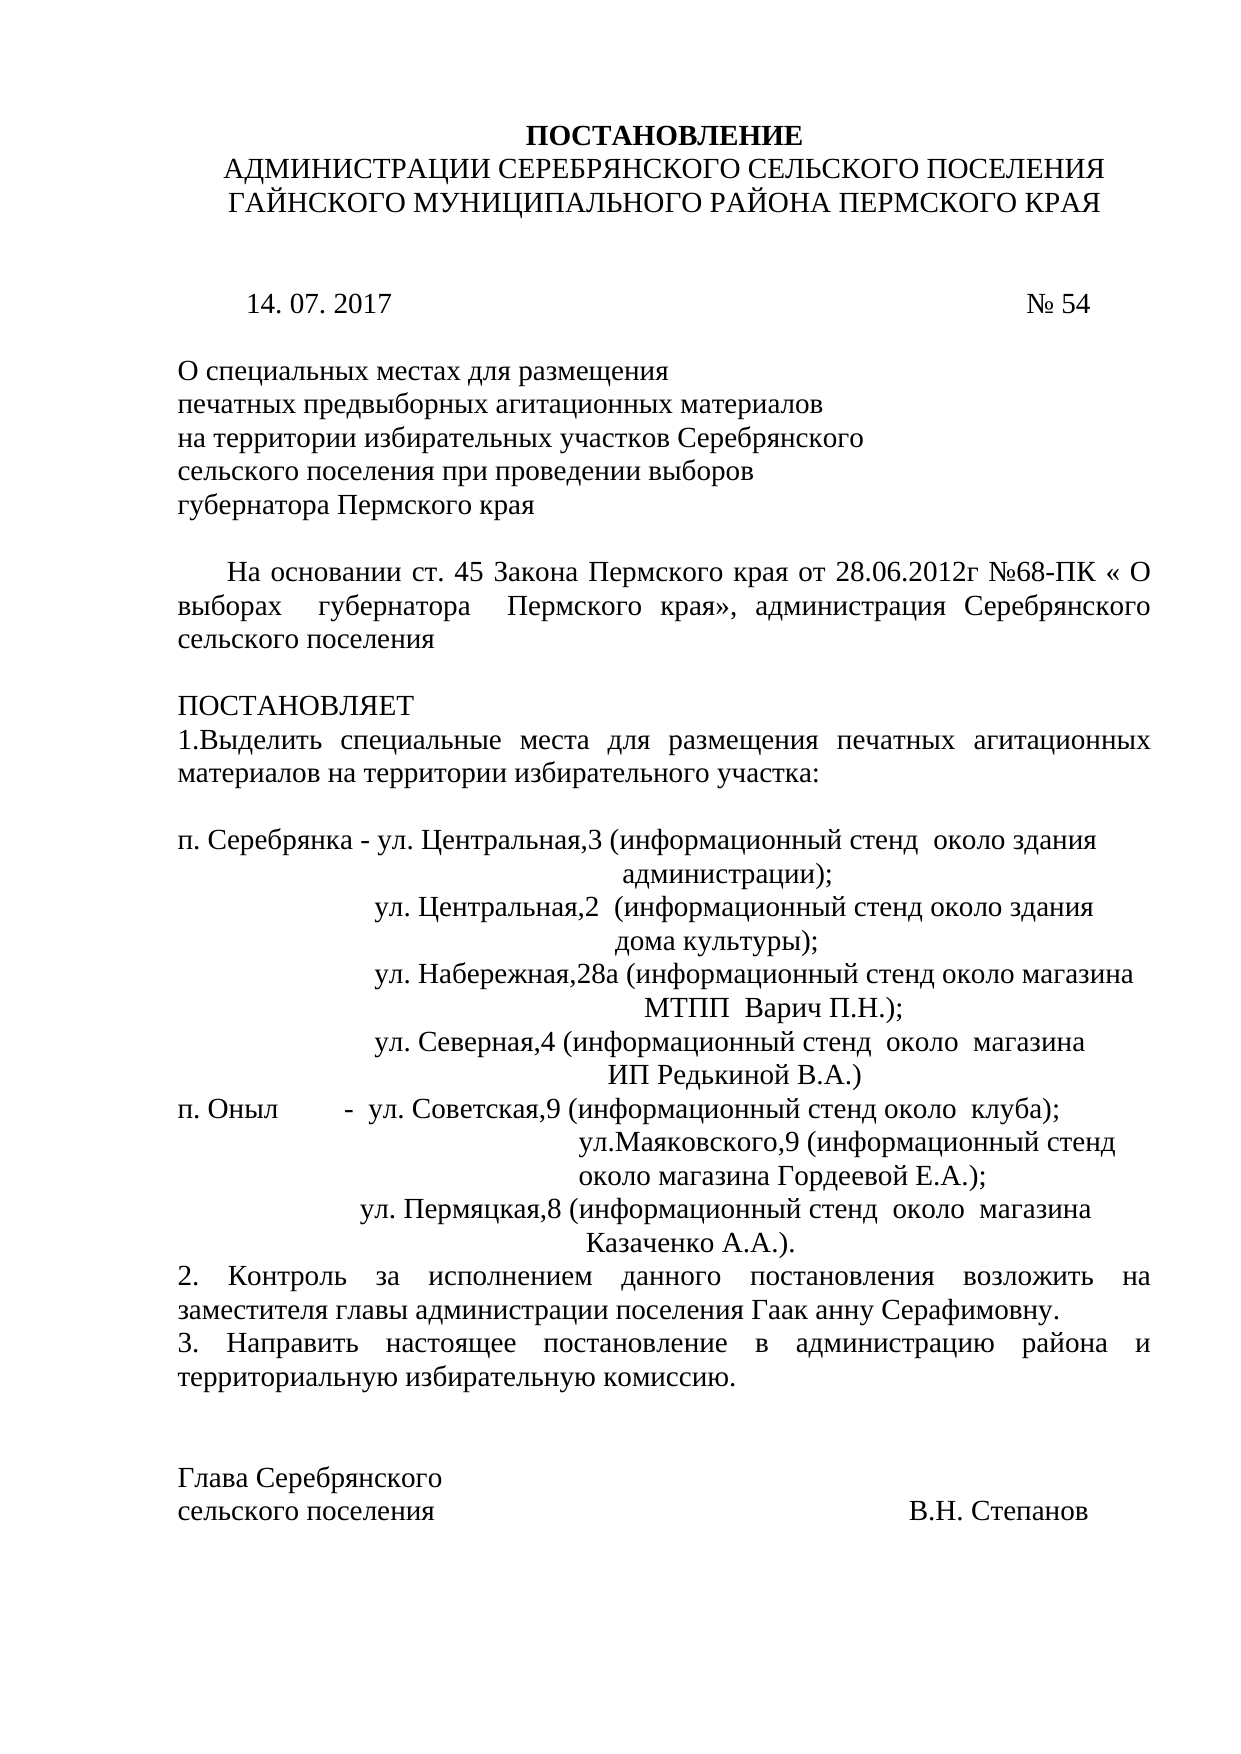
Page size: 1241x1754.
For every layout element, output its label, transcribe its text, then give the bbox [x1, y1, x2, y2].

title губернатора Пермского края [177, 487, 1152, 521]
title сельского поселения В.Н. Степанов [177, 1493, 1152, 1527]
title 14. 07. 2017 № 54 [177, 286, 1152, 319]
title О специальных местах для размещения [177, 353, 1152, 386]
title На основании ст. 45 Закона Пермского края от 28.06.2012г №68-ПК « О выборах губернатора Пермского края», администрация Серебрянского сельского поселения [177, 554, 1152, 655]
title Глава Серебрянского [177, 1460, 1152, 1493]
title ул. Северная,4 (информационный стенд около магазина [177, 1024, 1152, 1057]
title около магазина Гордеевой Е.А.); [177, 1158, 1152, 1191]
title 3. Направить настоящее постановление в администрацию района и территориальную избирательную комиссию. [177, 1326, 1152, 1393]
title дома культуры); [177, 923, 1152, 957]
title администрации); [177, 856, 1152, 889]
title сельского поселения при проведении выборов [177, 453, 1152, 487]
title на территории избирательных участков Серебрянского [177, 420, 1152, 453]
title 1.Выделить специальные места для размещения печатных агитационных материалов на территории избирательного участка: [177, 722, 1152, 789]
title ул. Набережная,28а (информационный стенд около магазина [177, 957, 1152, 990]
title ПОСТАНОВЛЯЕТ [177, 688, 1152, 722]
title ул.Маяковского,9 (информационный стенд [177, 1124, 1152, 1158]
title ул. Пермяцкая,8 (информационный стенд около магазина [177, 1191, 1152, 1225]
title Казаченко А.А.). [177, 1225, 1152, 1258]
title ПОСТАНОВЛЕНИЕ [177, 118, 1152, 152]
title печатных предвыборных агитационных материалов [177, 386, 1152, 420]
title ул. Центральная,2 (информационный стенд около здания [177, 889, 1152, 923]
title АДМИНИСТРАЦИИ СЕРЕБРЯНСКОГО СЕЛЬСКОГО ПОСЕЛЕНИЯ ГАЙНСКОГО МУНИЦИПАЛЬНОГО РАЙОНА ПЕРМСКОГО КРАЯ [177, 152, 1152, 219]
title МТПП Варич П.Н.); [177, 990, 1152, 1024]
title ИП Редькиной В.А.) [177, 1057, 1152, 1091]
title п. Серебрянка - ул. Центральная,3 (информационный стенд около здания [177, 822, 1152, 856]
title 2. Контроль за исполнением данного постановления возложить на заместителя главы администрации поселения Гаак анну Серафимовну. [177, 1258, 1152, 1326]
title п. Оныл - ул. Советская,9 (информационный стенд около клуба); [177, 1091, 1152, 1124]
